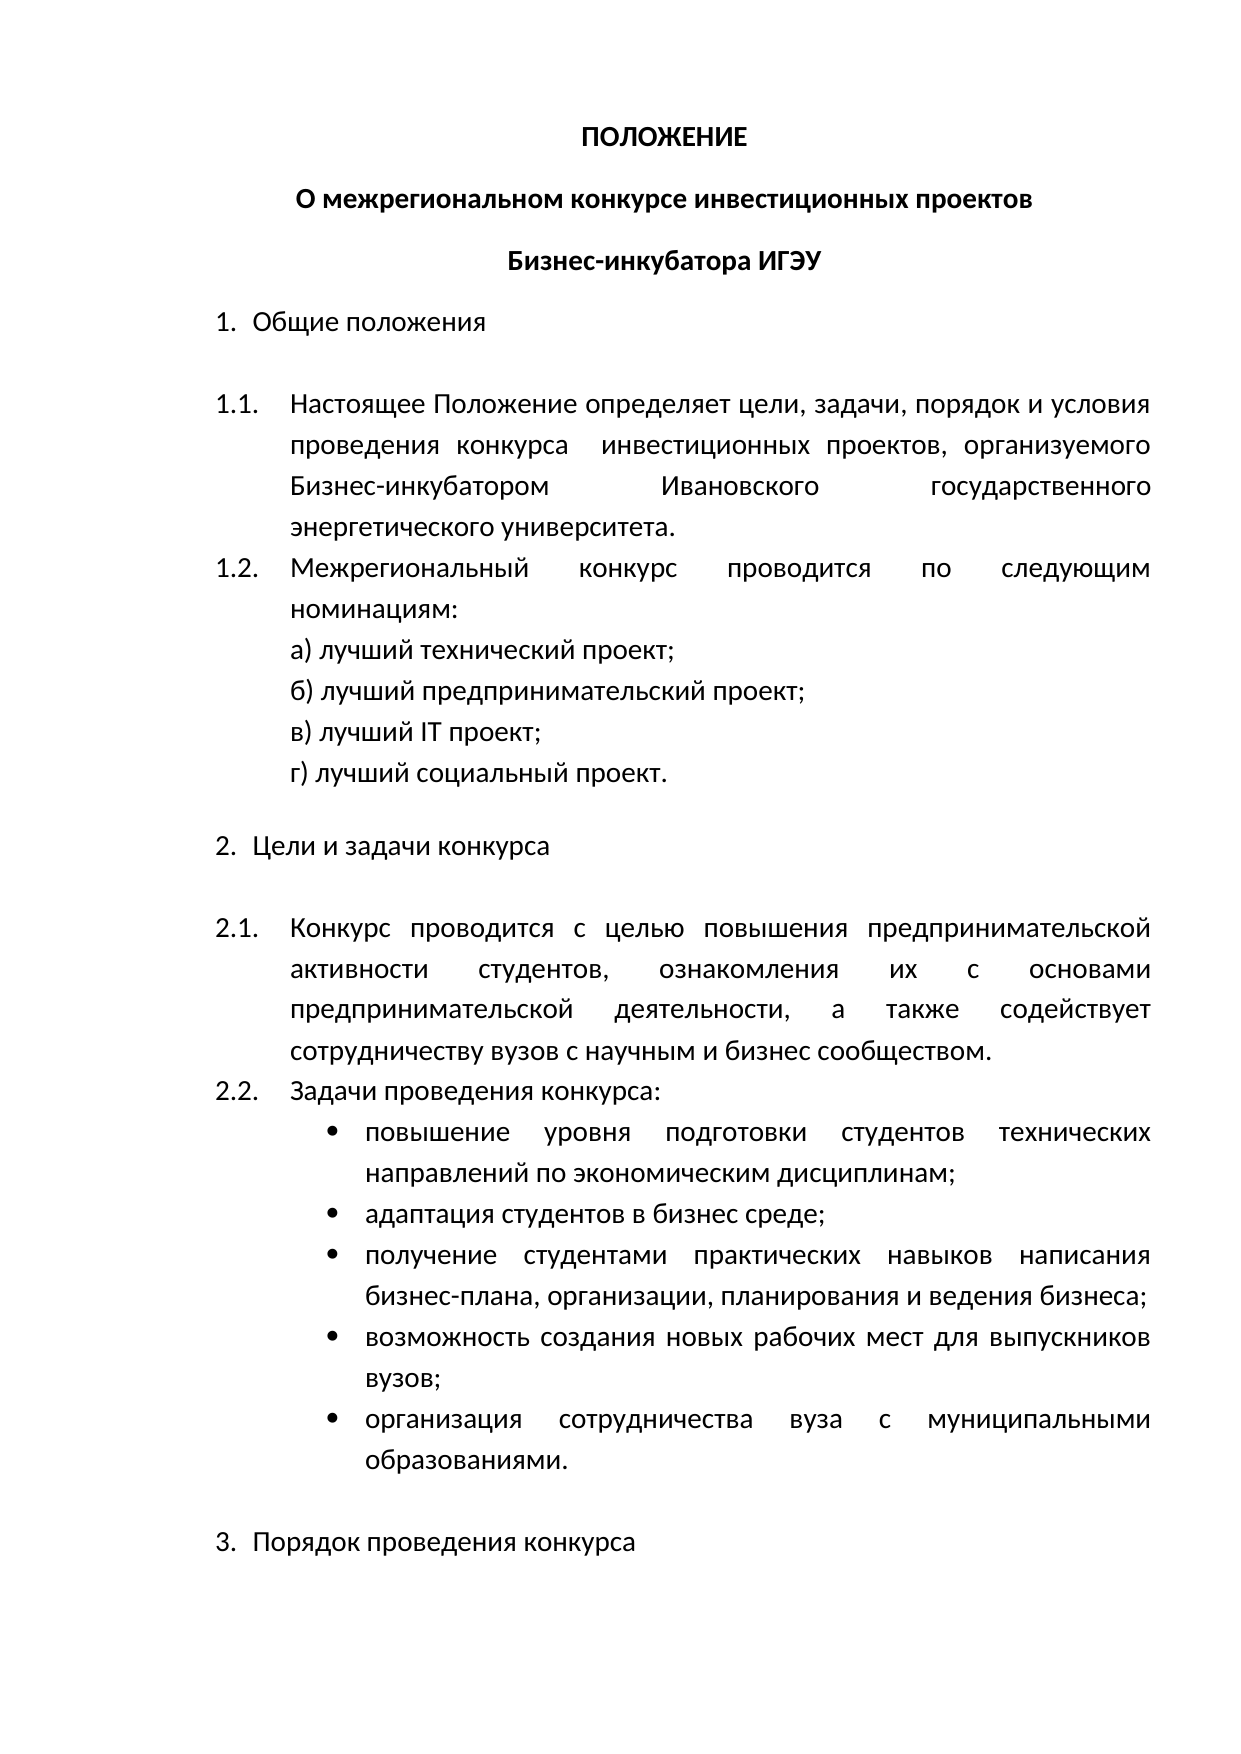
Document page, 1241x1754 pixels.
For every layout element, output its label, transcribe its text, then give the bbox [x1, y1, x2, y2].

list Цели и задачи конкурса [215, 827, 1152, 862]
list б) лучший предпринимательский проект; [290, 672, 1152, 707]
text Бизнес-инкубатора ИГЭУ [177, 242, 1152, 277]
list Порядок проведения конкурса [215, 1523, 1152, 1558]
list Общие положения [215, 303, 1152, 339]
list г) лучший социальный проект. [290, 754, 1152, 789]
list возможность создания новых рабочих мест для выпускников вузов; [327, 1318, 1152, 1395]
list повышение уровня подготовки студентов технических направлений по экономическим дисциплинам; [327, 1113, 1152, 1190]
list в) лучший IT проект; [290, 713, 1152, 748]
text ПОЛОЖЕНИЕ [177, 118, 1152, 154]
text О межрегиональном конкурсе инвестиционных проектов [177, 180, 1152, 216]
list адаптация студентов в бизнес среде; [327, 1195, 1152, 1231]
list Межрегиональный конкурс проводится по следующим номинациям: [215, 549, 1152, 626]
list организация сотрудничества вуза с муниципальными образованиями. [327, 1400, 1152, 1477]
list Настоящее Положение определяет цели, задачи, порядок и условия проведения конкурса инвестиционных проектов, организуемого Бизнес-инкубатором Ивановского государственного энергетического университета. [215, 385, 1152, 544]
list Конкурс проводится с целью повышения предпринимательской активности студентов, ознакомления их с основами предпринимательской деятельности, а также содействует сотрудничеству вузов с научным и бизнес сообществом. [215, 909, 1152, 1067]
list получение студентами практических навыков написания бизнес-плана, организации, планирования и ведения бизнеса; [327, 1236, 1152, 1313]
list Задачи проведения конкурса: [215, 1072, 1152, 1108]
list а) лучший технический проект; [290, 631, 1152, 667]
